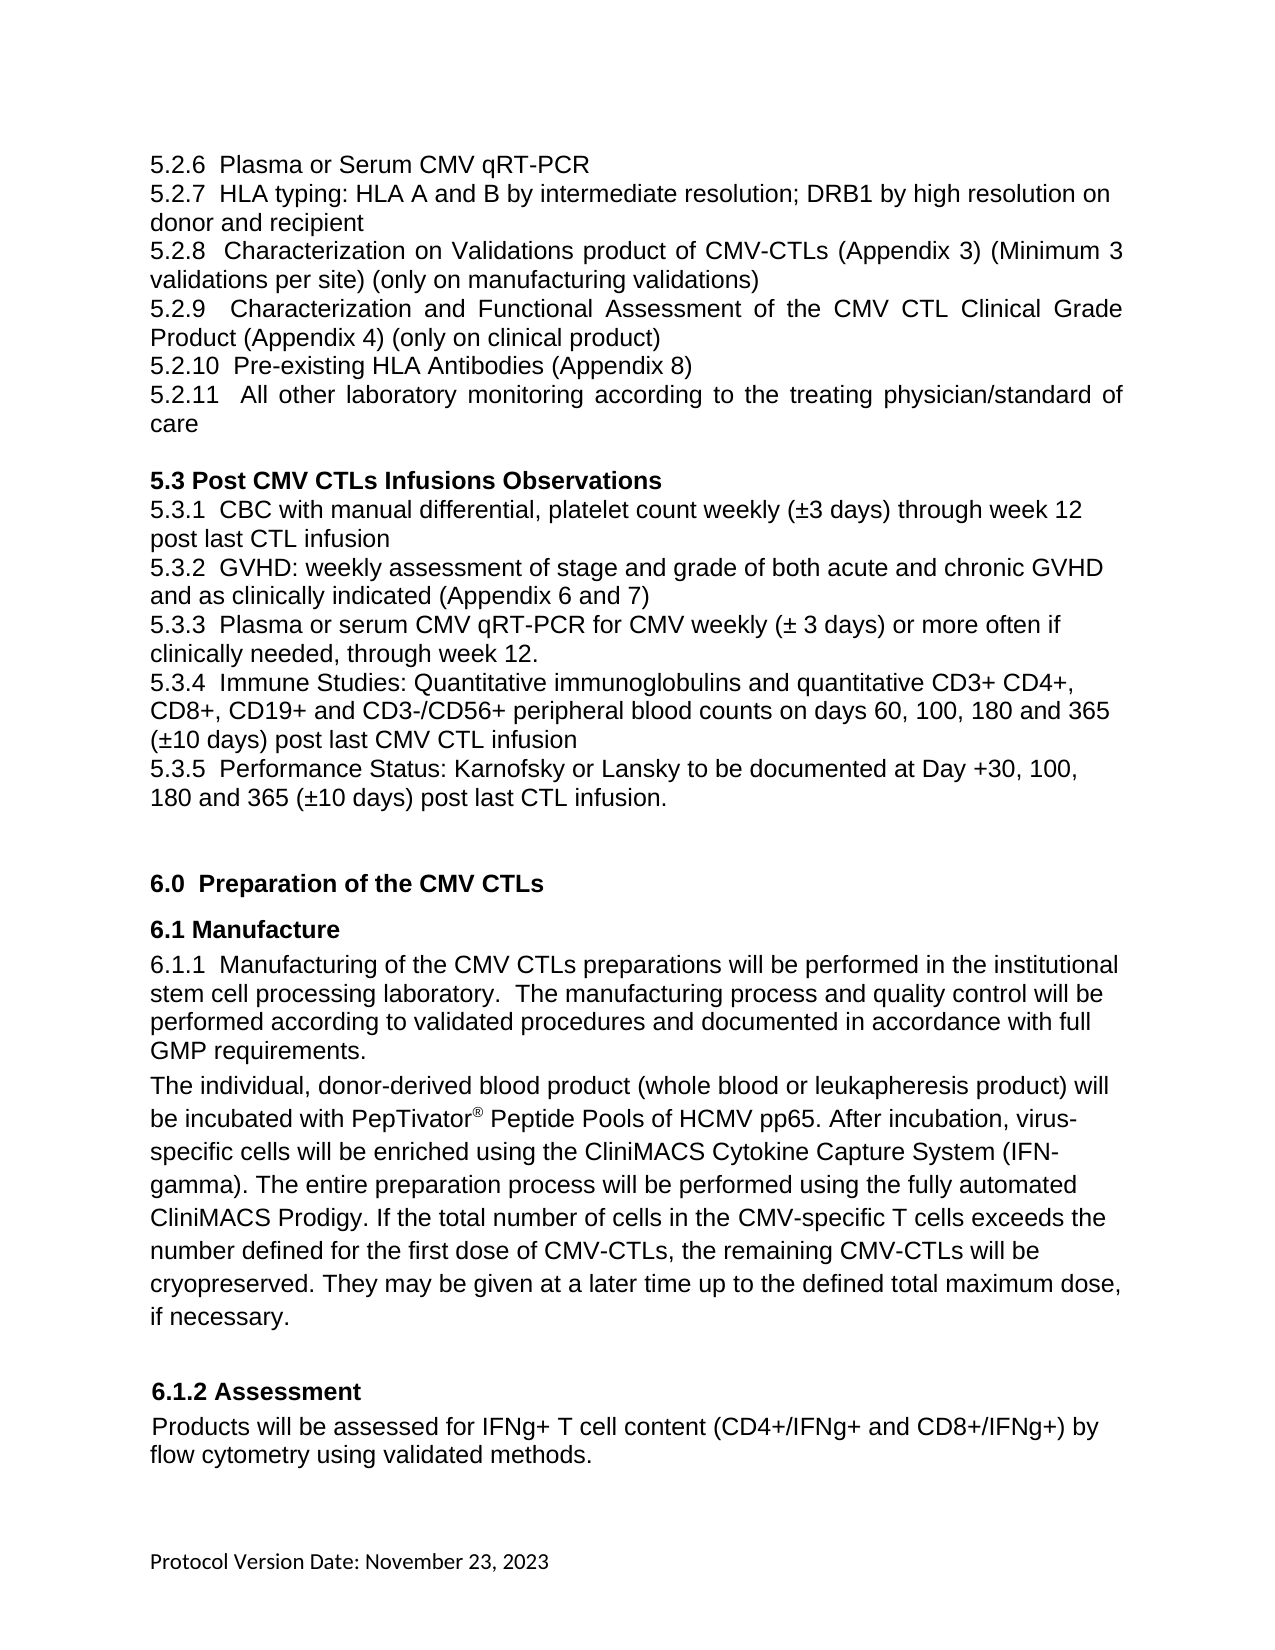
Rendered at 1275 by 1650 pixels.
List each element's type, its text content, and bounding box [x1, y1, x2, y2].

text 6.1.2 Assessment [150, 1376, 1125, 1405]
text The individual, donor-derived blood product (whole blood or leukapheresis product) will be incubated with PepTivator® Peptide Pools of HCMV pp65. After incubation, virus-specific cells will be enriched using the CliniMACS Cytokine Capture System (IFN-gamma). The entire preparation process will be performed using the fully automated CliniMACS Prodigy. If the total number of cells in the CMV-specific T cells exceeds the number defined for the first dose of CMV-CTLs, the remaining CMV-CTLs will be cryopreserved. They may be given at a later time up to the defined total maximum dose, if necessary. [150, 1071, 1125, 1331]
text 5.3.2 GVHD: weekly assessment of stage and grade of both acute and chronic GVHD and as clinically indicated (Appendix 6 and 7) [150, 552, 1125, 610]
text 5.3 Post CMV CTLs Infusions Observations [150, 466, 1125, 495]
text Products will be assessed for IFNg+ T cell content (CD4+/IFNg+ and CD8+/IFNg+) by flow cytometry using validated methods. [150, 1411, 1125, 1469]
text 5.2.6 Plasma or Serum CMV qRT-PCR [150, 150, 1125, 179]
text 5.2.7 HLA typing: HLA A and B by intermediate resolution; DRB1 by high resolution on donor and recipient [150, 179, 1125, 236]
text 5.3.5 Performance Status: Karnofsky or Lansky to be documented at Day +30, 100, 180 and 365 (±10 days) post last CTL infusion. [150, 754, 1125, 811]
text 5.2.8 Characterization on Validations product of CMV-CTLs (Appendix 3) (Minimum 3 validations per site) (only on manufacturing validations) [150, 236, 1125, 294]
text 5.3.3 Plasma or serum CMV qRT-PCR for CMV weekly (± 3 days) or more often if clinically needed, through week 12. [150, 610, 1125, 667]
text 6.1 Manufacture [150, 915, 1125, 943]
text 5.3.4 Immune Studies: Quantitative immunoglobulins and quantitative CD3+ CD4+, CD8+, CD19+ and CD3-/CD56+ peripheral blood counts on days 60, 100, 180 and 365 (±10 days) post last CMV CTL infusion [150, 667, 1125, 754]
text 5.3.1 CBC with manual differential, platelet count weekly (±3 days) through week 12 post last CTL infusion [150, 495, 1125, 552]
text 5.2.10 Pre-existing HLA Antibodies (Appendix 8) [150, 351, 1125, 380]
subtitle 6.0 Preparation of the CMV CTLs [150, 869, 1125, 898]
text 5.2.11 All other laboratory monitoring according to the treating physician/standard of care [150, 380, 1125, 437]
text 5.2.9 Characterization and Functional Assessment of the CMV CTL Clinical Grade Product (Appendix 4) (only on clinical product) [150, 294, 1125, 351]
text 6.1.1 Manufacturing of the CMV CTLs preparations will be performed in the institutional stem cell processing laboratory. The manufacturing process and quality control will be performed according to validated procedures and documented in accordance with full GMP requirements. [150, 950, 1125, 1065]
